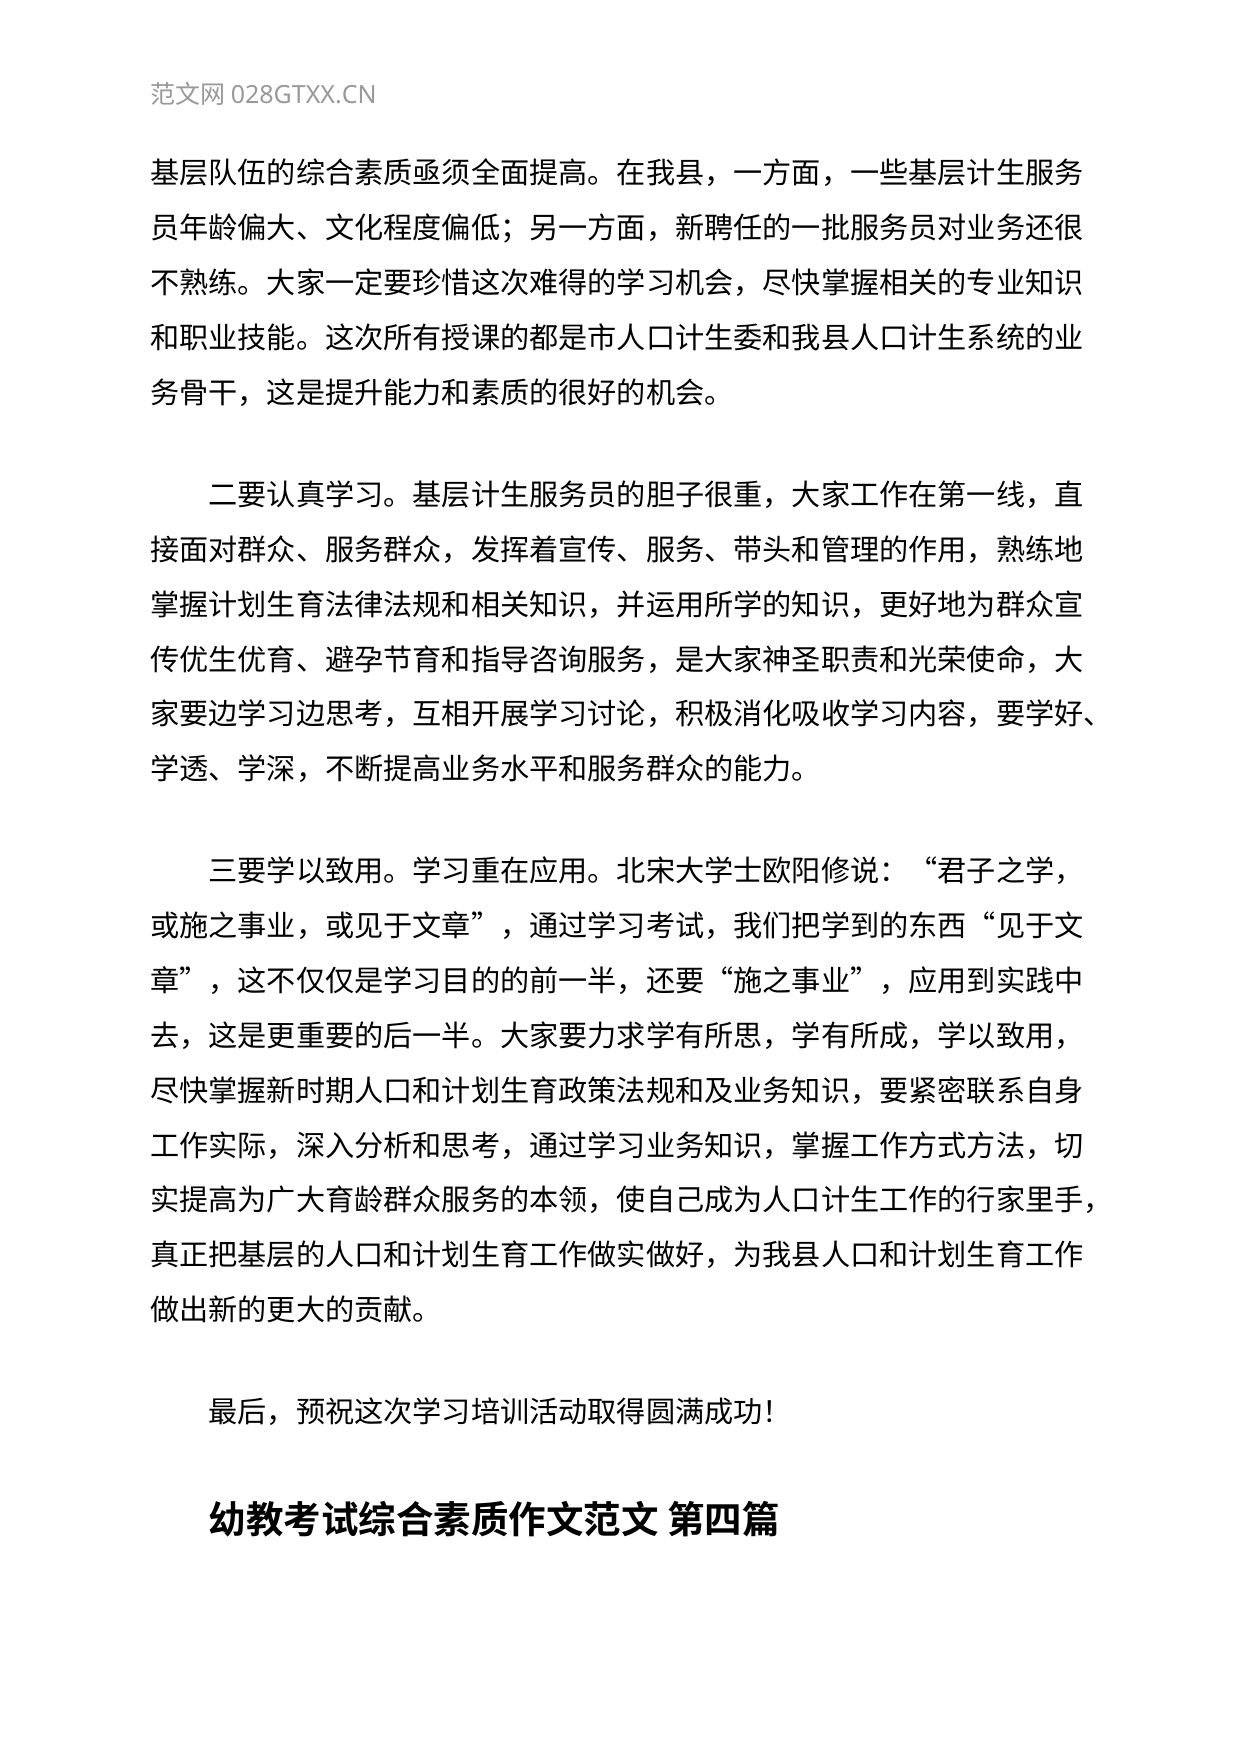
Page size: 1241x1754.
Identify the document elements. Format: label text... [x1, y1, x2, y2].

text 幼教考试综合素质作文范文 第四篇 [150, 1490, 1090, 1544]
text 二要认真学习。基层计生服务员的胆子很重，大家工作在第一线，直接面对群众、服务群众，发挥着宣传、服务、带头和管理的作用，熟练地掌握计划生育法律法规和相关知识，并运用所学的知识，更好地为群众宣传优生优育、避孕节育和指导咨询服务，是大家神圣职责和光荣使命，大家要边学习边思考，互相开展学习讨论，积极消化吸收学习内容，要学好、学透、学深，不断提高业务水平和服务群众的能力。 [150, 471, 1090, 788]
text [150, 150, 1090, 412]
text 三要学以致用。学习重在应用。北宋大学士欧阳修说：“君子之学，或施之事业，或见于文章”，通过学习考试，我们把学到的东西“见于文章”，这不仅仅是学习目的的前一半，还要“施之事业”，应用到实践中去，这是更重要的后一半。大家要力求学有所思，学有所成，学以致用，尽快掌握新时期人口和计划生育政策法规和及业务知识，要紧密联系自身工作实际，深入分析和思考，通过学习业务知识，掌握工作方式方法，切实提高为广大育龄群众服务的本领，使自己成为人口计生工作的行家里手，真正把基层的人口和计划生育工作做实做好，为我县人口和计划生育工作做出新的更大的贡献。 [150, 848, 1090, 1329]
text 最后，预祝这次学习培训活动取得圆满成功！ [150, 1388, 1090, 1431]
